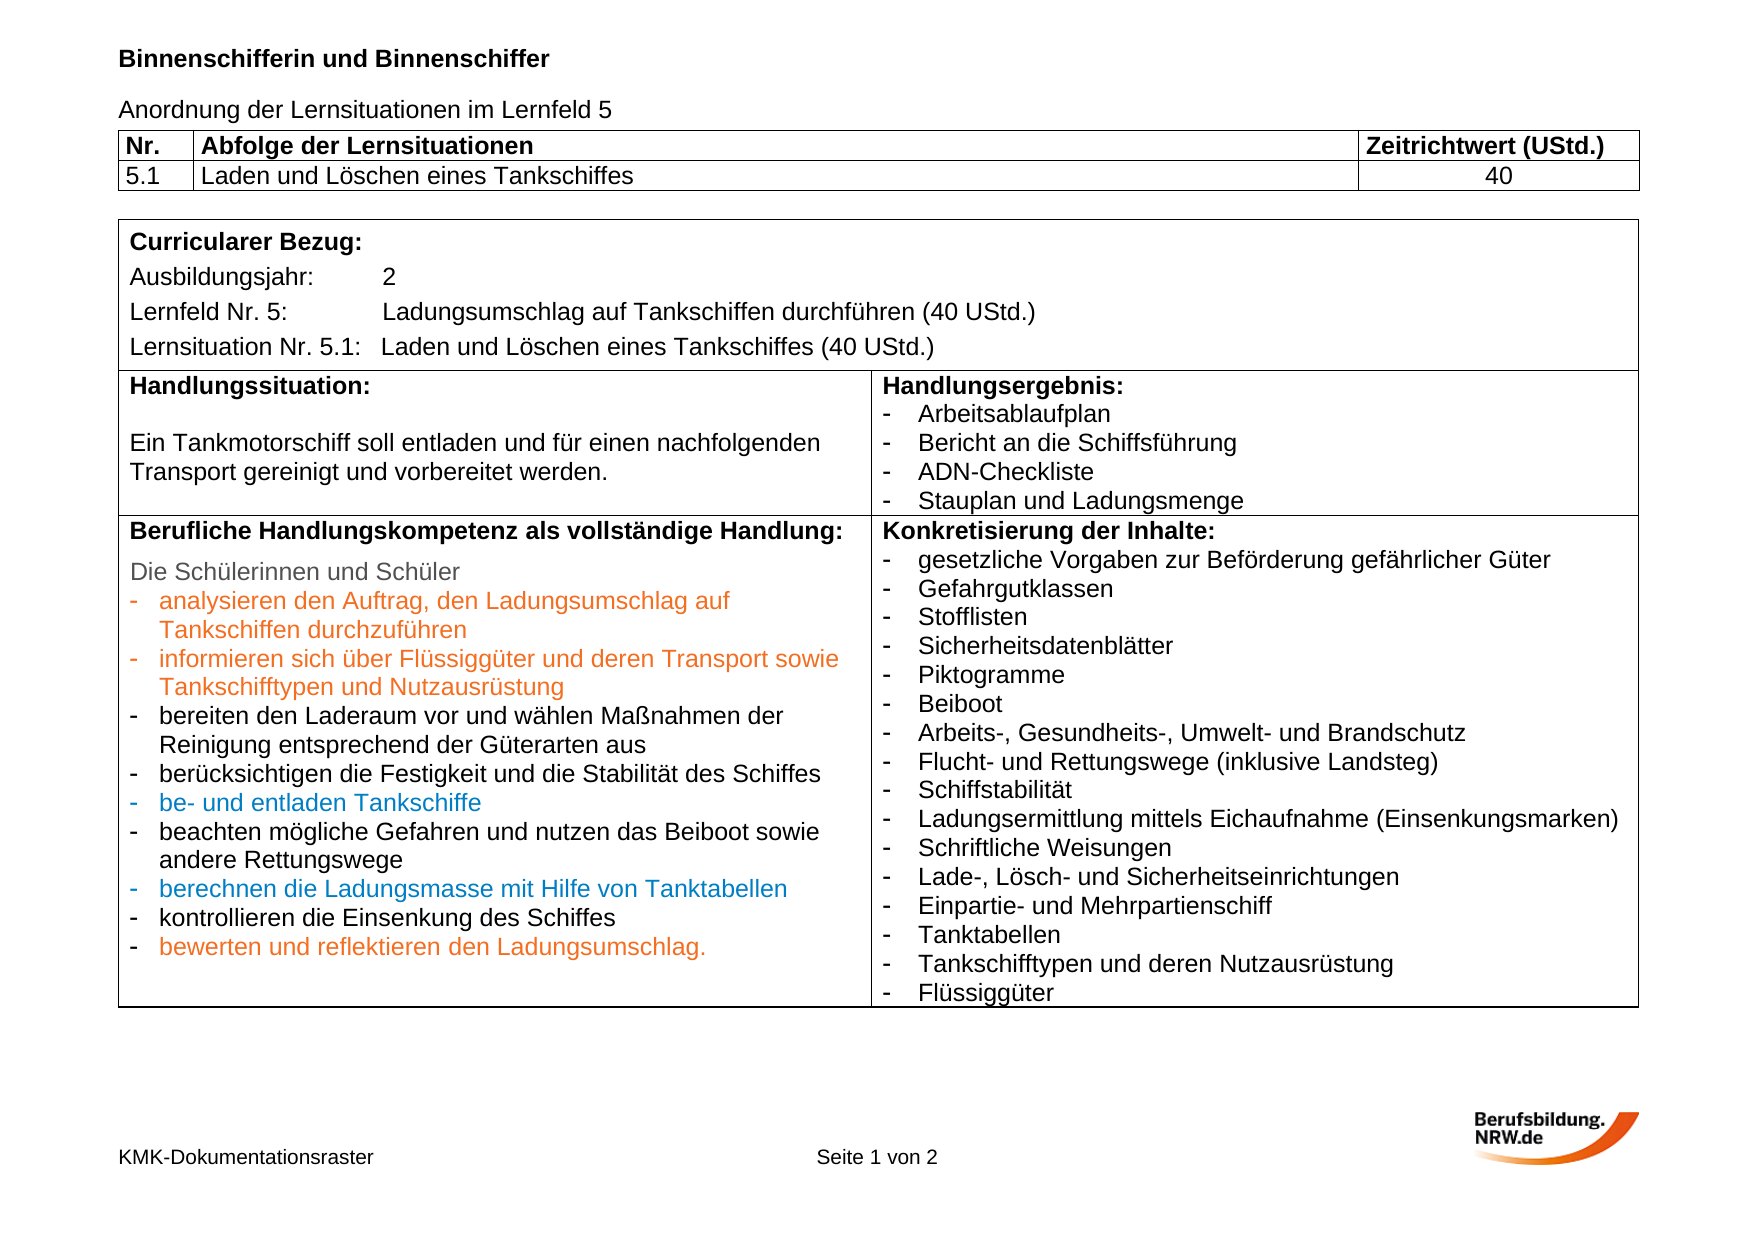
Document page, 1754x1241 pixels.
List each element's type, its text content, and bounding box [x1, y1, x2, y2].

table_cell 40 [1359, 161, 1639, 189]
table_cell Berufliche Handlungskompetenz als vollständige Handlung: Die Schülerinnen und Schüler analysieren den Auftrag, den Ladungsumschlag auf Tankschiffen durchzuführen informieren sich über Flüssiggüter und deren Transport sowie Tankschifftypen und Nutzausrüstung bereiten den Laderaum vor und wählen Maßnahmen der Reinigung entsprechend der Güterarten aus berücksichtigen die Festigkeit und die Stabilität des Schiffes be- und entladen Tankschiffe beachten mögliche Gefahren und nutzen das Beiboot sowie andere Rettungswege berechnen die Ladungsmasse mit Hilfe von Tanktabellen kontrollieren die Einsenkung des Schiffes bewerten und reflektieren den Ladungsumschlag. [119, 516, 871, 1006]
table_header Curricularer Bezug: Ausbildungsjahr: 2 Lernfeld Nr. 5: Ladungsumschlag auf Tankschiffen durchführen (40 UStd.) Lernsituation Nr. 5.1: Laden und Löschen eines Tankschiffes (40 UStd.) [119, 220, 1638, 370]
table_cell Laden und Löschen eines Tankschiffes [194, 161, 1358, 189]
text Anordnung der Lernsituationen im Lernfeld 5 [118, 95, 1665, 124]
picture [1473, 1112, 1639, 1165]
table_header Abfolge der Lernsituationen [194, 131, 1358, 160]
table_header Nr. [119, 131, 193, 160]
table_cell Handlungssituation: Ein Tankmotorschiff soll entladen und für einen nachfolgenden Transport gereinigt und vorbereitet werden. [119, 371, 871, 515]
table_header Zeitrichtwert (UStd.) [1359, 131, 1639, 160]
table_cell Handlungsergebnis: Arbeitsablaufplan Bericht an die Schiffsführung ADN-Checkliste Stauplan und Ladungsmenge [872, 371, 1638, 515]
table_cell 5.1 [119, 161, 193, 189]
table_cell Konkretisierung der Inhalte: gesetzliche Vorgaben zur Beförderung gefährlicher Güter Gefahrgutklassen Stofflisten Sicherheitsdatenblätter Piktogramme Beiboot Arbeits-, Gesundheits-, Umwelt- und Brandschutz Flucht- und Rettungswege (inklusive Landsteg) Schiffstabilität Ladungsermittlung mittels Eichaufnahme (Einsenkungsmarken) Schriftliche Weisungen Lade-, Lösch- und Sicherheitseinrichtungen Einpartie- und Mehrpartienschiff Tanktabellen Tankschifftypen und deren Nutzausrüstung Flüssiggüter [872, 516, 1638, 1006]
